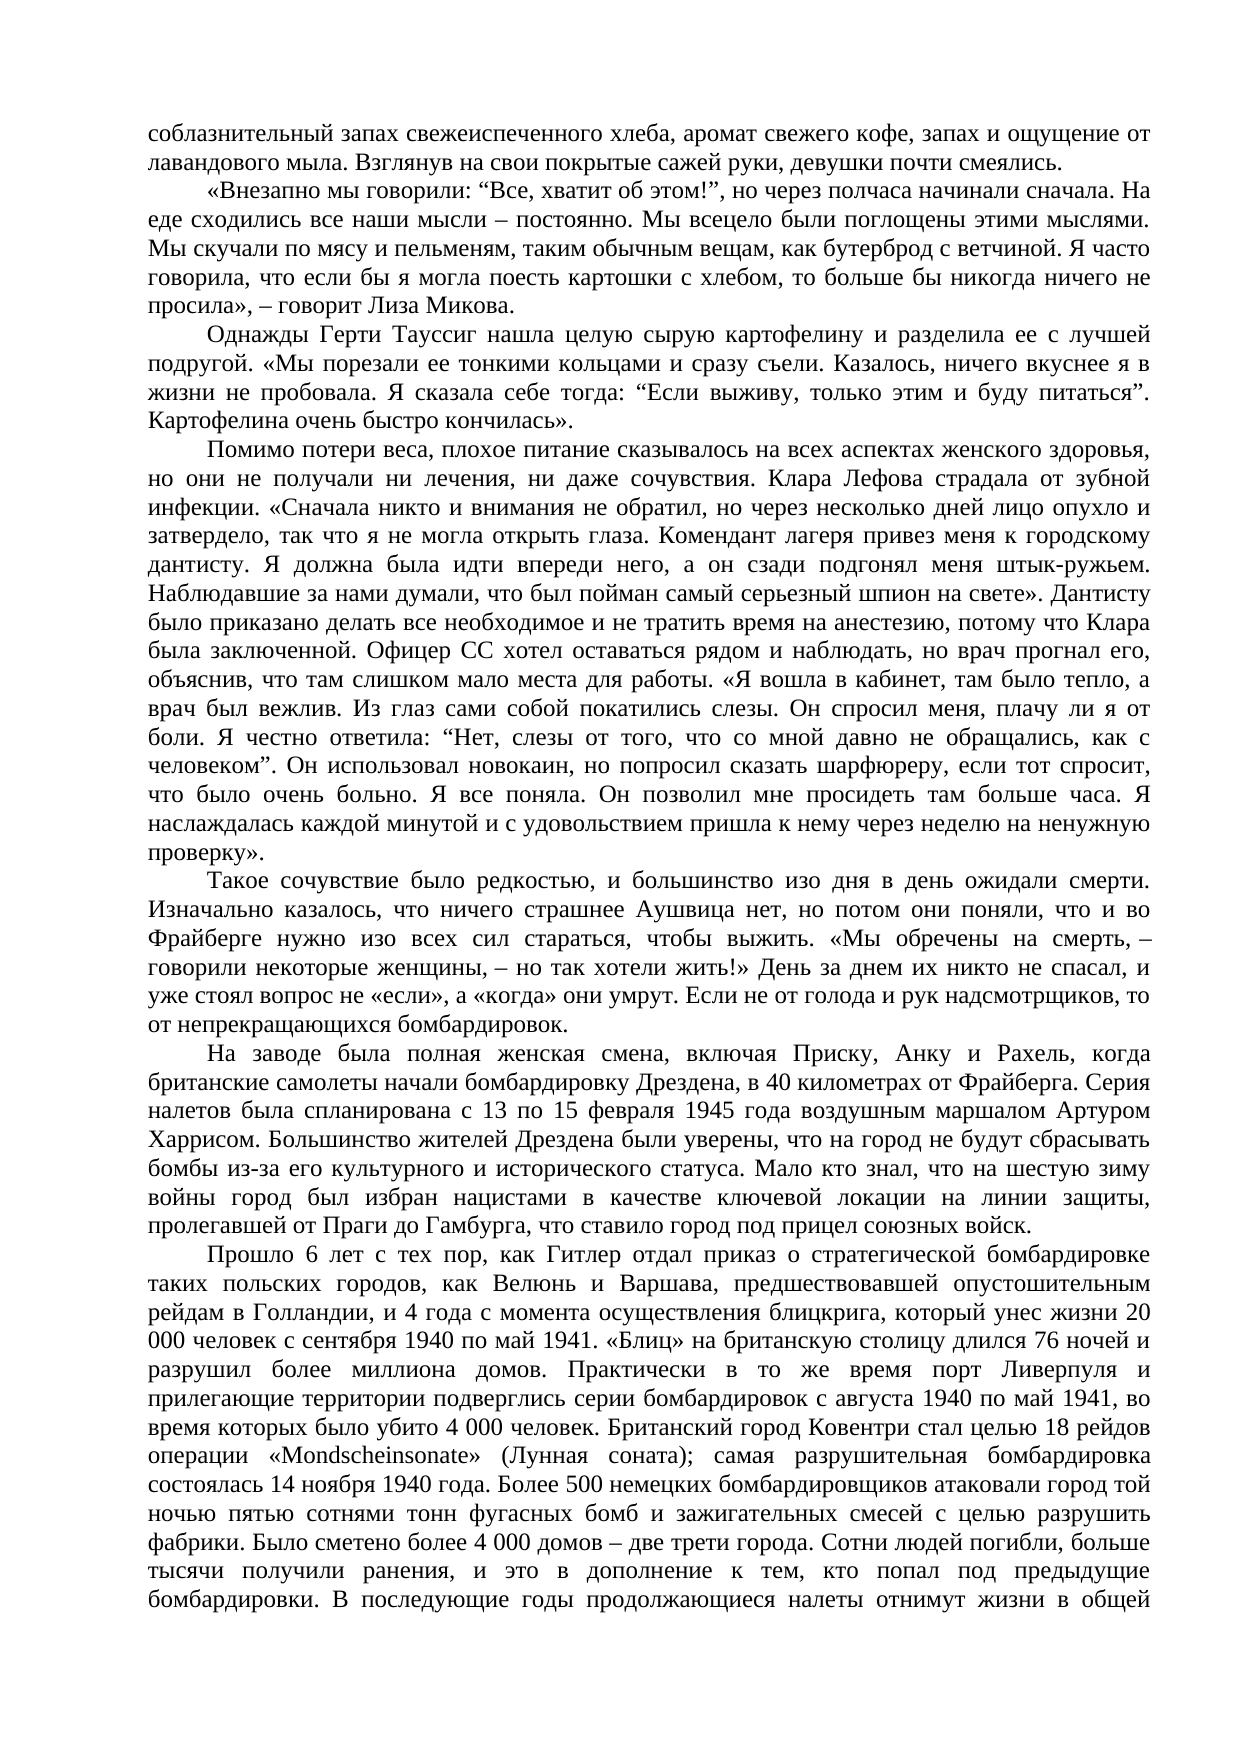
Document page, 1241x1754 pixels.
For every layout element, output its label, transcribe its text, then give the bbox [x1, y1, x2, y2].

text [148, 1239, 1152, 1613]
text Такое сочувствие было редкостью, и большинство изо дня в день ожидали смерти. Изначально казалось, что ничего страшнее Аушвица нет, но потом они поняли, что и во Фрайберге нужно изо всех сил стараться, чтобы выжить. «Мы обречены на смерть, – говорили некоторые женщины, – но так хотели жить!» День за днем их никто не спасал, и уже стоял вопрос не «если», а «когда» они умрут. Если не от голода и рук надсмотрщиков, то от непрекращающихся бомбардировок. [148, 866, 1152, 1038]
text Однажды Герти Тауссиг нашла целую сырую картофелину и разделила ее с лучшей подругой. «Мы порезали ее тонкими кольцами и сразу съели. Казалось, ничего вкуснее я в жизни не пробовала. Я сказала себе тогда: “Если выживу, только этим и буду питаться”. Картофелина очень быстро кончилась». [148, 319, 1152, 434]
text «Внезапно мы говорили: “Все, хватит об этом!”, но через полчаса начинали сначала. На еде сходились все наши мысли – постоянно. Мы всецело были поглощены этими мыслями. Мы скучали по мясу и пельменям, таким обычным вещам, как бутерброд с ветчиной. Я часто говорила, что если бы я могла поесть картошки с хлебом, то больше бы никогда ничего не просила», – говорит Лиза Микова. [148, 176, 1152, 319]
text Помимо потери веса, плохое питание сказывалось на всех аспектах женского здоровья, но они не получали ни лечения, ни даже сочувствия. Клара Лефова страдала от зубной инфекции. «Сначала никто и внимания не обратил, но через несколько дней лицо опухло и затвердело, так что я не могла открыть глаза. Комендант лагеря привез меня к городскому дантисту. Я должна была идти впереди него, а он сзади подгонял меня штык-ружьем. Наблюдавшие за нами думали, что был пойман самый серьезный шпион на свете». Дантисту было приказано делать все необходимое и не тратить время на анестезию, потому что Клара была заключенной. Офицер СС хотел оставаться рядом и наблюдать, но врач прогнал его, объяснив, что там слишком мало места для работы. «Я вошла в кабинет, там было тепло, а врач был вежлив. Из глаз сами собой покатились слезы. Он спросил меня, плачу ли я от боли. Я честно ответила: “Нет, слезы от того, что со мной давно не обращались, как с человеком”. Он использовал новокаин, но попросил сказать шарфюреру, если тот спросит, что было очень больно. Я все поняла. Он позволил мне просидеть там больше часа. Я наслаждалась каждой минутой и с удовольствием пришла к нему через неделю на ненужную проверку». [148, 434, 1152, 866]
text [148, 118, 1152, 176]
text На заводе была полная женская смена, включая Приску, Анку и Рахель, когда британские самолеты начали бомбардировку Дрездена, в 40 километрах от Фрайберга. Серия налетов была спланирована с 13 по 15 февраля 1945 года воздушным маршалом Артуром Харрисом. Большинство жителей Дрездена были уверены, что на город не будут сбрасывать бомбы из-за его культурного и исторического статуса. Мало кто знал, что на шестую зиму войны город был избран нацистами в качестве ключевой локации на линии защиты, пролегавшей от Праги до Гамбурга, что ставило город под прицел союзных войск. [148, 1038, 1152, 1239]
